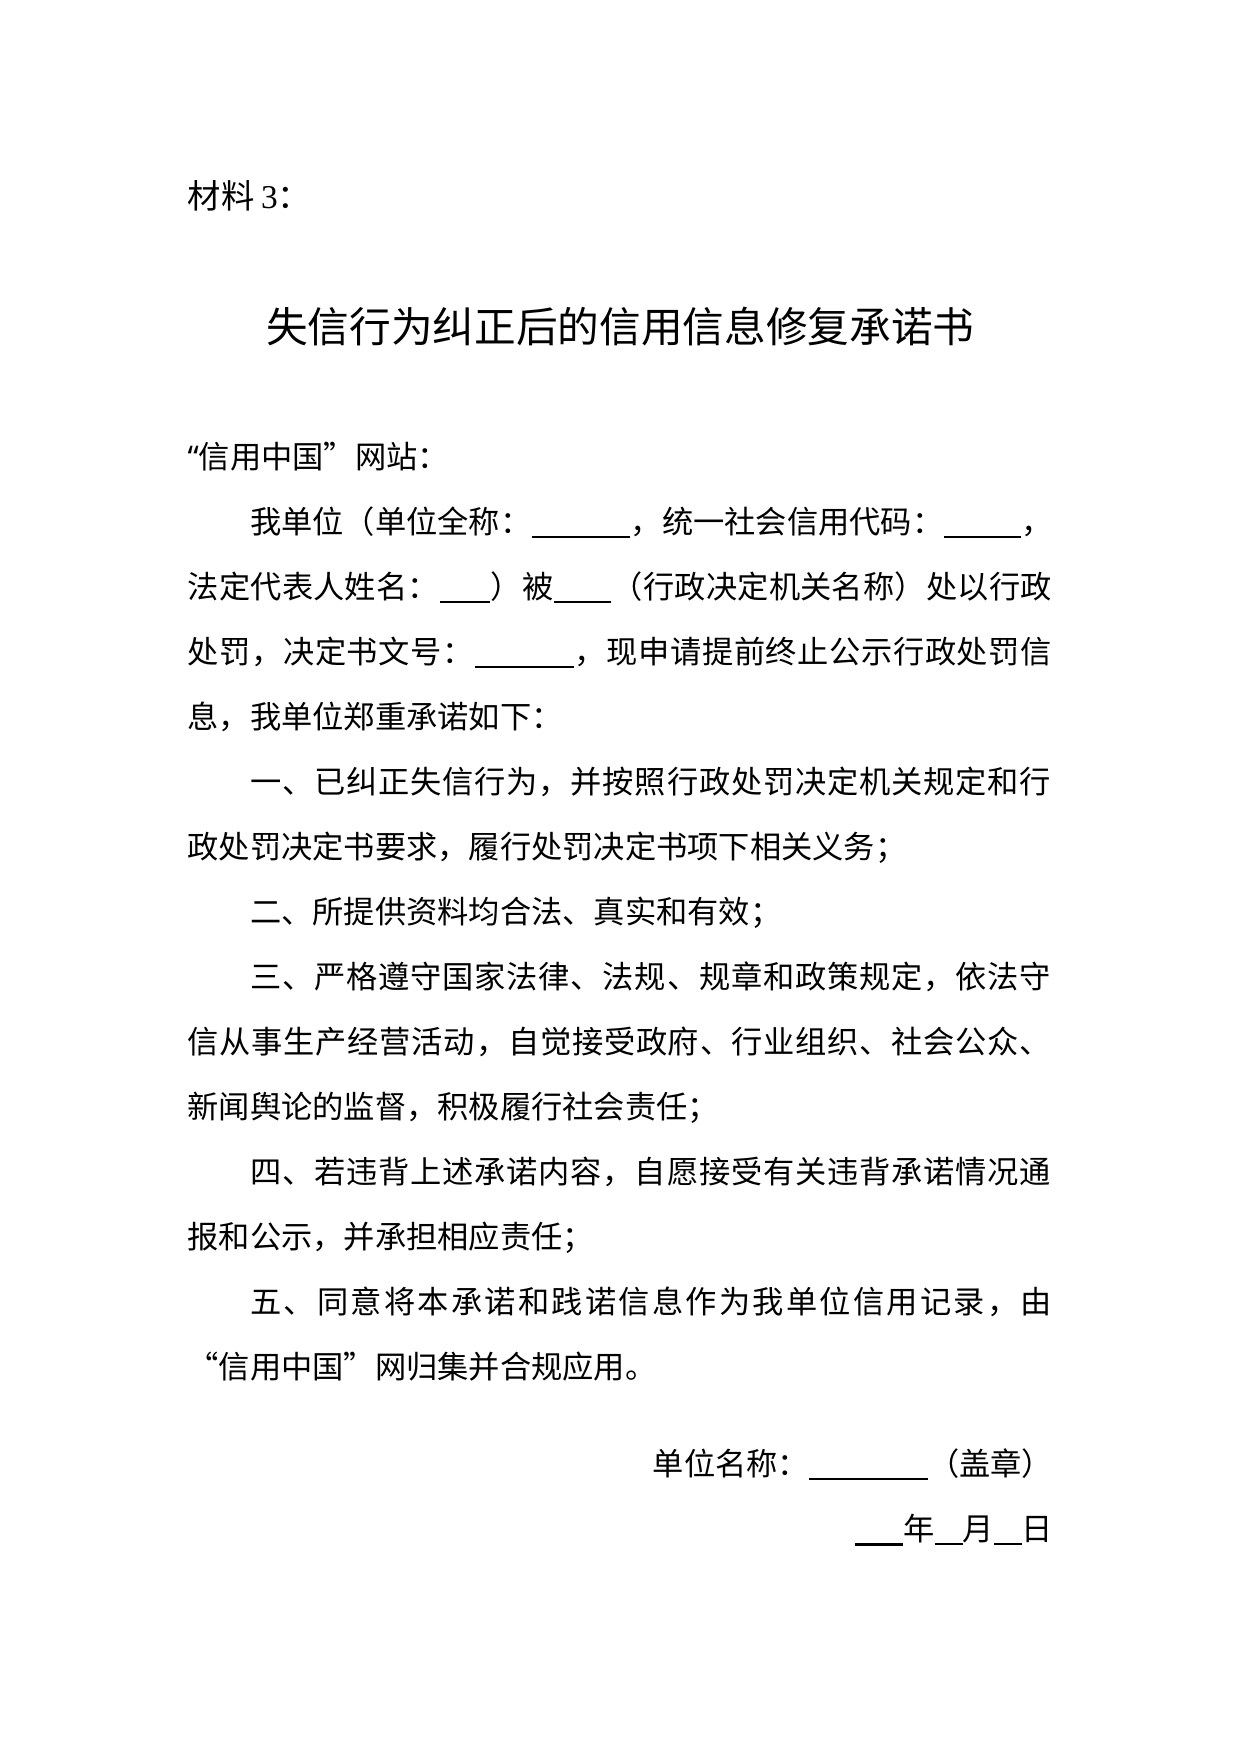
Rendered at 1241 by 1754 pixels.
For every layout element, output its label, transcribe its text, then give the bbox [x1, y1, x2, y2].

text 三、严格遵守国家法律、法规、规章和政策规定，依法守信从事生产经营活动，自觉接受政府、行业组织、社会公众、新闻舆论的监督，积极履行社会责任； [187, 942, 1053, 1137]
text 四、若违背上述承诺内容，自愿接受有关违背承诺情况通报和公示，并承担相应责任； [187, 1137, 1053, 1267]
text 我单位（单位全称： ，统一社会信用代码： ，法定代表人姓名： ）被 （行政决定机关名称）处以行政处罚，决定书文号： ，现申请提前终止公示行政处罚信息，我单位郑重承诺如下： [187, 487, 1053, 747]
text 年 月 日 [187, 1494, 1053, 1559]
text 五、同意将本承诺和践诺信息作为我单位信用记录，由“信用中国”网归集并合规应用。 [187, 1267, 1053, 1397]
list 二、所提供资料均合法、真实和有效； [187, 877, 1053, 942]
list 一、已纠正失信行为，并按照行政处罚决定机关规定和行政处罚决定书要求，履行处罚决定书项下相关义务； [187, 747, 1053, 877]
text 失信行为纠正后的信用信息修复承诺书 [187, 292, 1053, 357]
text 单位名称： （盖章） [187, 1429, 1053, 1494]
text 材料3： [187, 162, 1053, 227]
text “信用中国”网站： [187, 422, 1053, 487]
